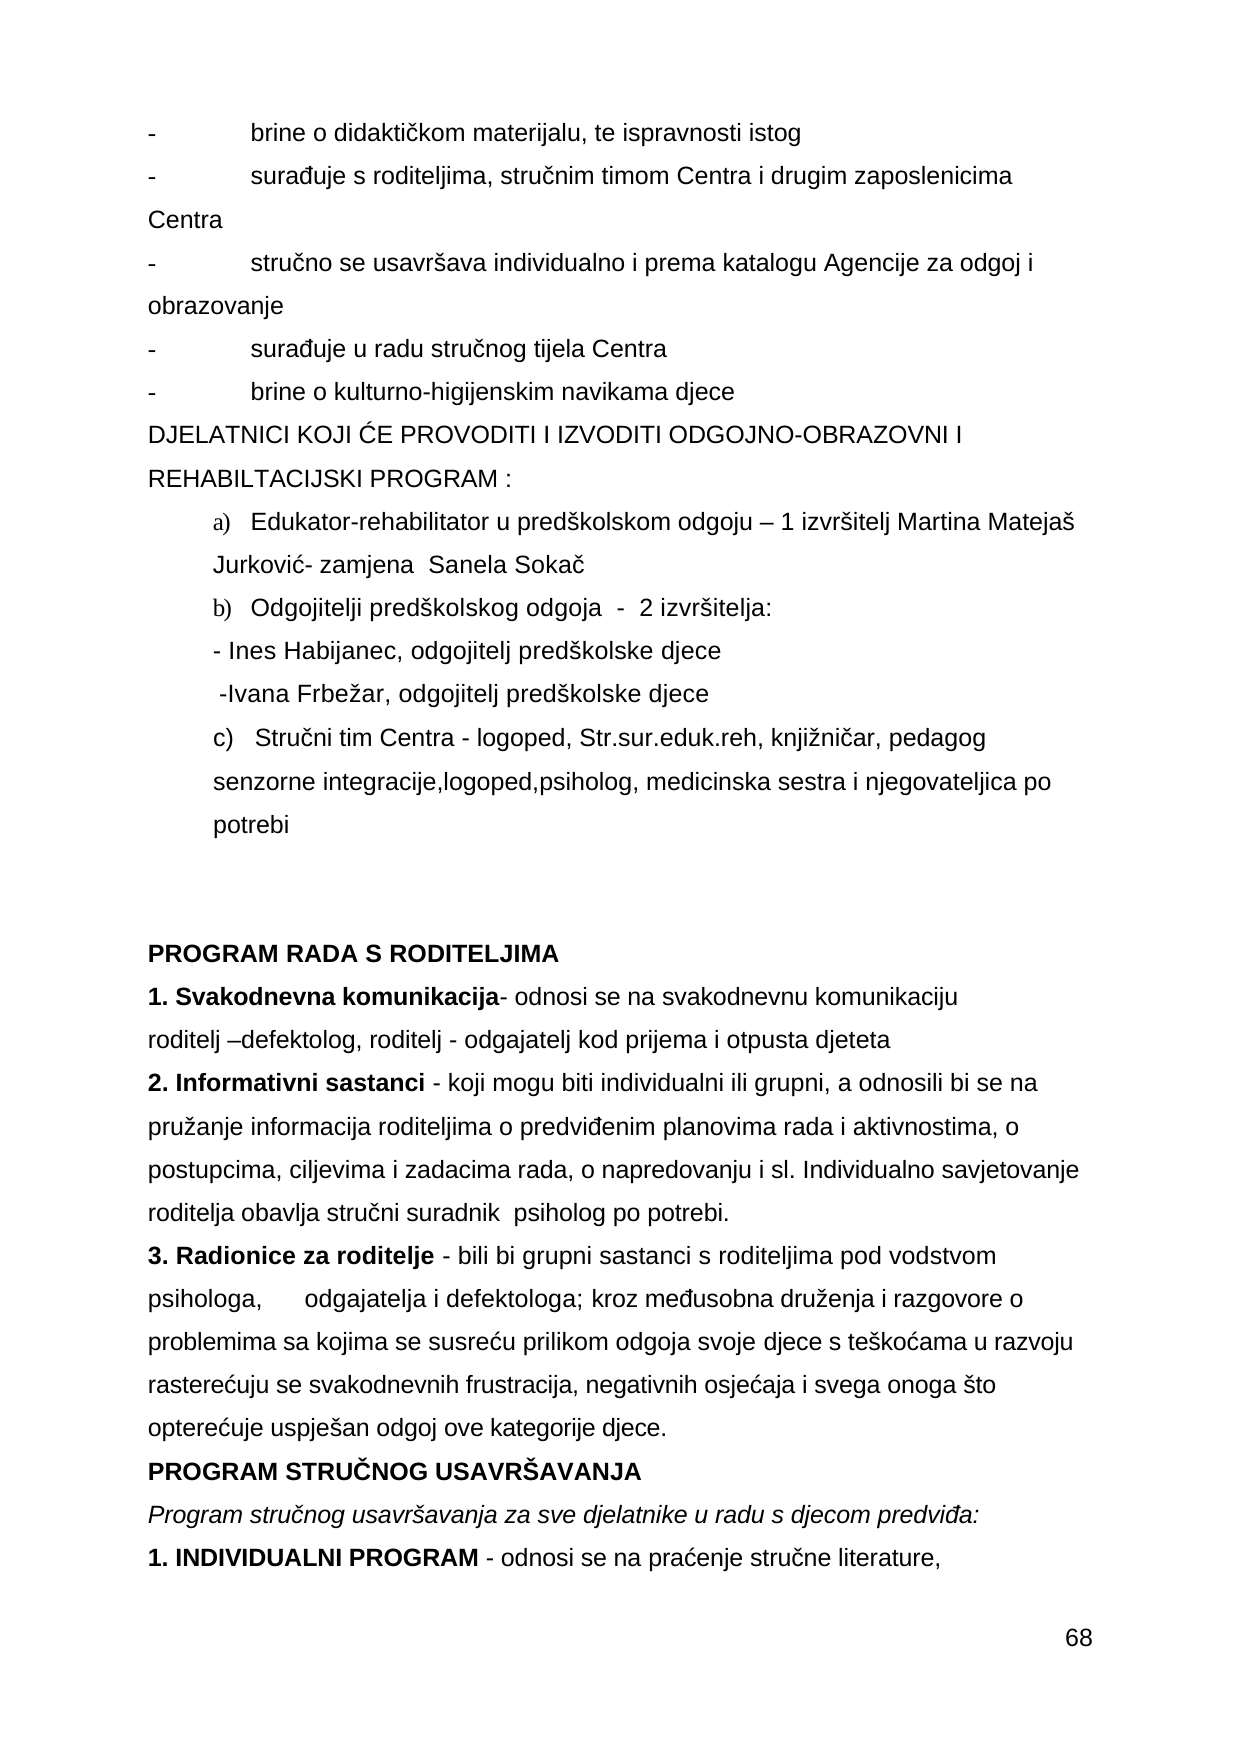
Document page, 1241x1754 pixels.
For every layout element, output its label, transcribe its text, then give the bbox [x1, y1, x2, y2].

text c) Stručni tim Centra - logoped, Str.sur.eduk.reh, knjižničar, pedagog senzorne integracije,logoped,psiholog, medicinska sestra i njegovateljica po potrebi [213, 723, 1093, 838]
text PROGRAM RADA S RODITELJIMA [148, 939, 1093, 968]
text - Ines Habijanec, odgojitelj predškolske djece [213, 636, 1093, 665]
text 3. Radionice za roditelje - bili bi grupni sastanci s roditeljima pod vodstvom psihologa, odgajatelja i defektologa; kroz međusobna druženja i razgovore o problemima sa kojima se susreću prilikom odgoja svoje djece s teškoćama u razvoju rasterećuju se svakodnevnih frustracija, negativnih osjećaja i svega onoga što opterećuje uspješan odgoj ove kategorije djece. [148, 1241, 1093, 1442]
list surađuje u radu stručnog tijela Centra [148, 334, 1093, 363]
text DJELATNICI KOJI ĆE PROVODITI I IZVODITI ODGOJNO-OBRAZOVNI I REHABILTACIJSKI PROGRAM : [148, 421, 1093, 492]
list Edukator-rehabilitator u predškolskom odgoju – 1 izvršitelj Martina Matejaš Jurković- zamjena Sanela Sokač [213, 507, 1093, 579]
list stručno se usavršava individualno i prema katalogu Agencije za odgoj i obrazovanje [148, 248, 1093, 320]
text -Ivana Frbežar, odgojitelj predškolske djece [148, 679, 1093, 708]
text Program stručnog usavršavanja za sve djelatnike u radu s djecom predviđa: [148, 1499, 1093, 1528]
list brine o didaktičkom materijalu, te ispravnosti istog [148, 118, 1093, 147]
list surađuje s roditeljima, stručnim timom Centra i drugim zaposlenicima Centra [148, 161, 1093, 233]
list Odgojitelji predškolskog odgoja - 2 izvršitelja: [213, 593, 1093, 622]
text 1. INDIVIDUALNI PROGRAM - odnosi se na praćenje stručne literature, [148, 1543, 1093, 1571]
text 1. Svakodnevna komunikacija- odnosi se na svakodnevnu komunikaciju roditelj –defektolog, roditelj - odgajatelj kod prijema i otpusta djeteta [148, 982, 1036, 1054]
text 2. Informativni sastanci - koji mogu biti individualni ili grupni, a odnosili bi se na pružanje informacija roditeljima o predviđenim planovima rada i aktivnostima, o postupcima, ciljevima i zadacima rada, o napredovanju i sl. Individualno savjetovanje roditelja obavlja stručni suradnik psiholog po potrebi. [148, 1068, 1093, 1226]
list brine o kulturno-higijenskim navikama djece [148, 377, 1093, 406]
text PROGRAM STRUČNOG USAVRŠAVANJA [148, 1456, 1093, 1485]
